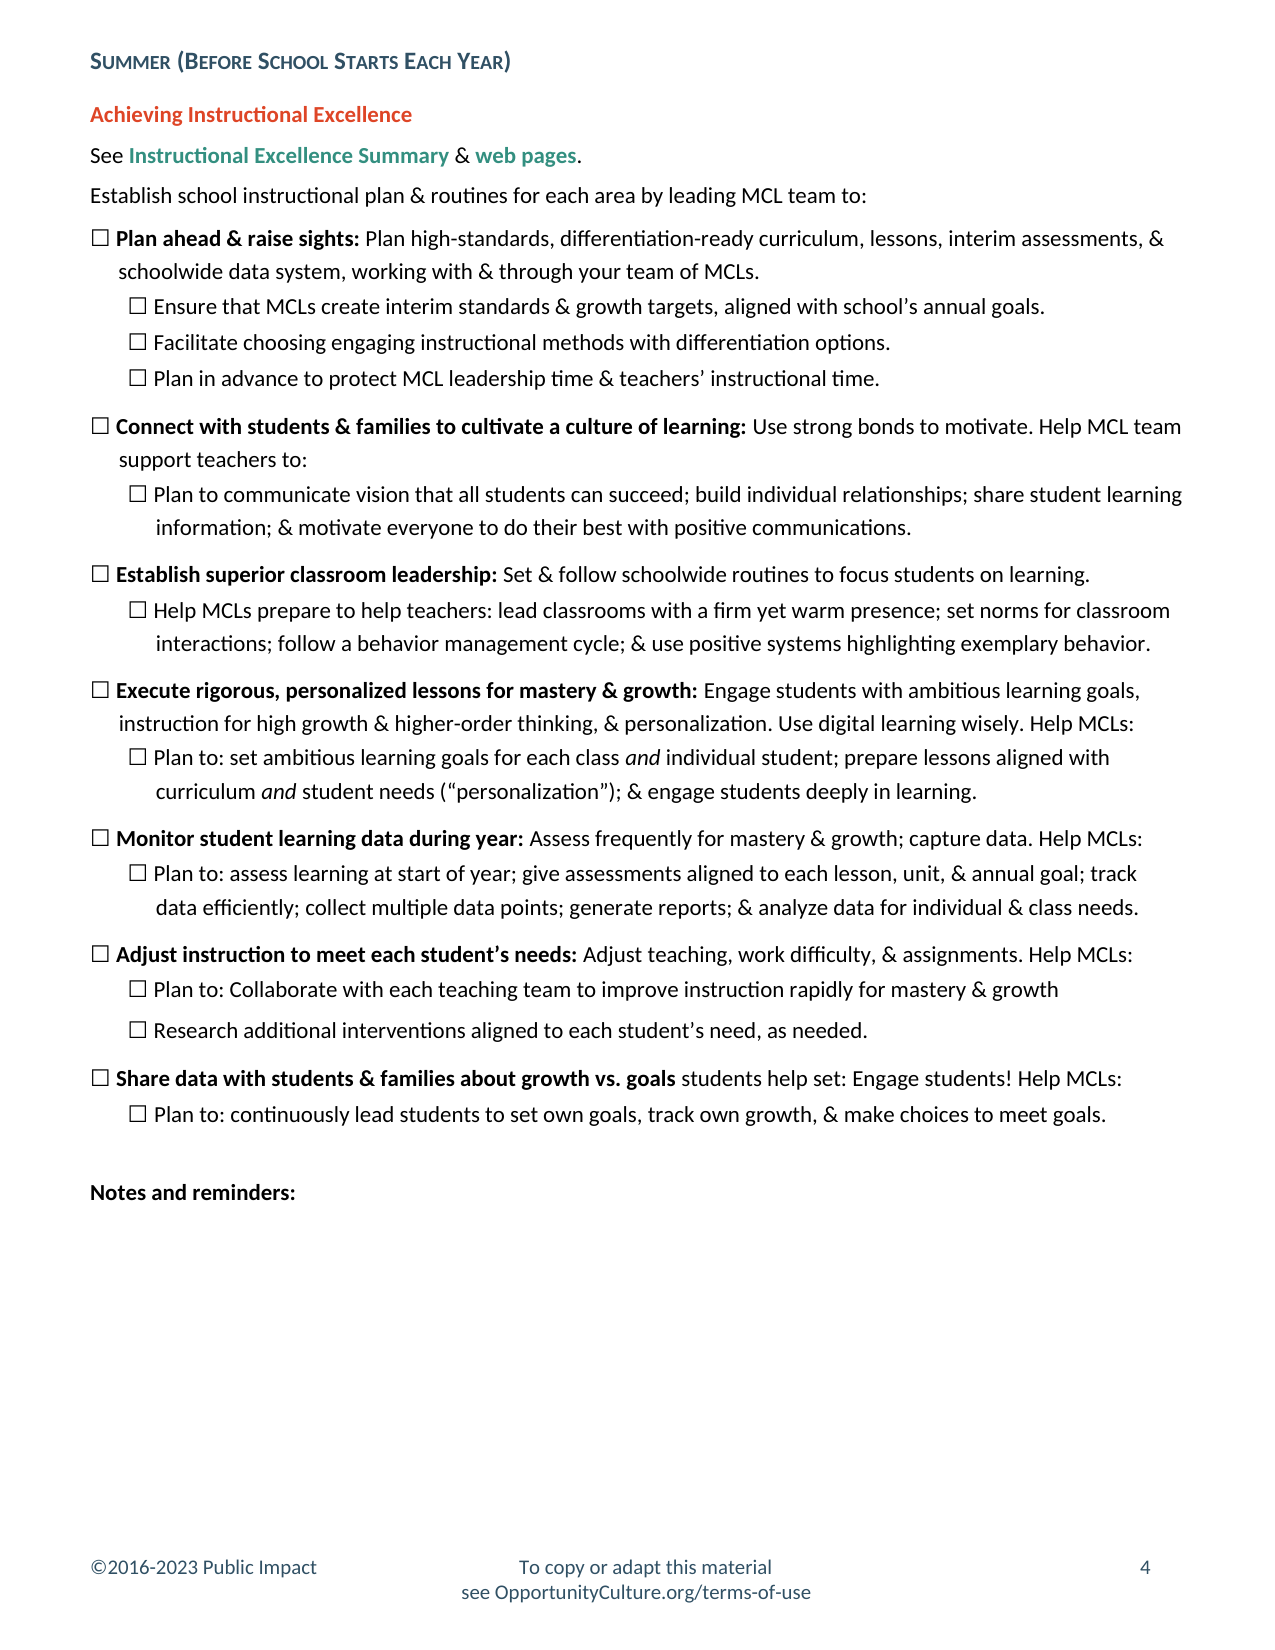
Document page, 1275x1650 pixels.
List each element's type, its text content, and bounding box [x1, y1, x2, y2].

text Research additional interventions aligned to each student’s need, as needed. [127, 1013, 1197, 1045]
text Notes and reminders: [90, 1178, 1185, 1207]
text Establish superior classroom leadership: Set & follow schoolwide routines to focus students on learning. [90, 558, 1185, 589]
text Establish school instructional plan & routines for each area by leading MCL team to: [90, 182, 1185, 209]
text Plan to: set ambitious learning goals for each class and individual student; prepare lessons aligned with curriculum and student needs (“personalization”); & engage students deeply in learning. [127, 741, 1185, 805]
text Monitor student learning data during year: Assess frequently for mastery & growth; capture data. Help MCLs: [90, 821, 1185, 853]
text Share data with students & families about growth vs. goals students help set: Engage students! Help MCLs: [90, 1062, 1185, 1093]
text Facilitate choosing engaging instructional methods with differentiation options. [127, 326, 1185, 357]
text Plan to communicate vision that all students can succeed; build individual relationships; share student learning information; & motivate everyone to do their best with positive communications. [127, 478, 1185, 541]
text Plan in advance to protect MCL leadership time & teachers’ instructional time. [127, 362, 1206, 393]
text Help MCLs prepare to help teachers: lead classrooms with a firm yet warm presence; set norms for classroom interactions; follow a behavior management cycle; & use positive systems highlighting exemplary behavior. [127, 594, 1185, 657]
text Adjust instruction to meet each student’s needs: Adjust teaching, work difficulty, & assignments. Help MCLs: [90, 937, 1197, 969]
text Plan to: continuously lead students to set own goals, track own growth, & make choices to meet goals. [127, 1098, 1185, 1129]
text Ensure that MCLs create interim standards & growth targets, aligned with school’s annual goals. [127, 290, 1185, 321]
text Plan to: assess learning at start of year; give assessments aligned to each lesson, unit, & annual goal; track data efficiently; collect multiple data points; generate reports; & analyze data for individual & class needs. [127, 857, 1185, 921]
text Execute rigorous, personalized lessons for mastery & growth: Engage students with ambitious learning goals, instruction for high growth & higher-order thinking, & personalization. Use digital learning wisely. Help MCLs: [90, 674, 1197, 737]
text See Instructional Excellence Summary & web pages. [90, 141, 1185, 169]
text Plan to: Collaborate with each teaching team to improve instruction rapidly for mastery & growth [127, 973, 1196, 1005]
text Plan ahead & raise sights: Plan high-standards, differentiation-ready curriculum, lessons, interim assessments, & schoolwide data system, working with & through your team of MCLs. [90, 222, 1185, 286]
text Connect with students & families to cultivate a culture of learning: Use strong bonds to motivate. Help MCL team support teachers to: [90, 410, 1185, 473]
text Achieving Instructional Excellence [90, 101, 1185, 128]
